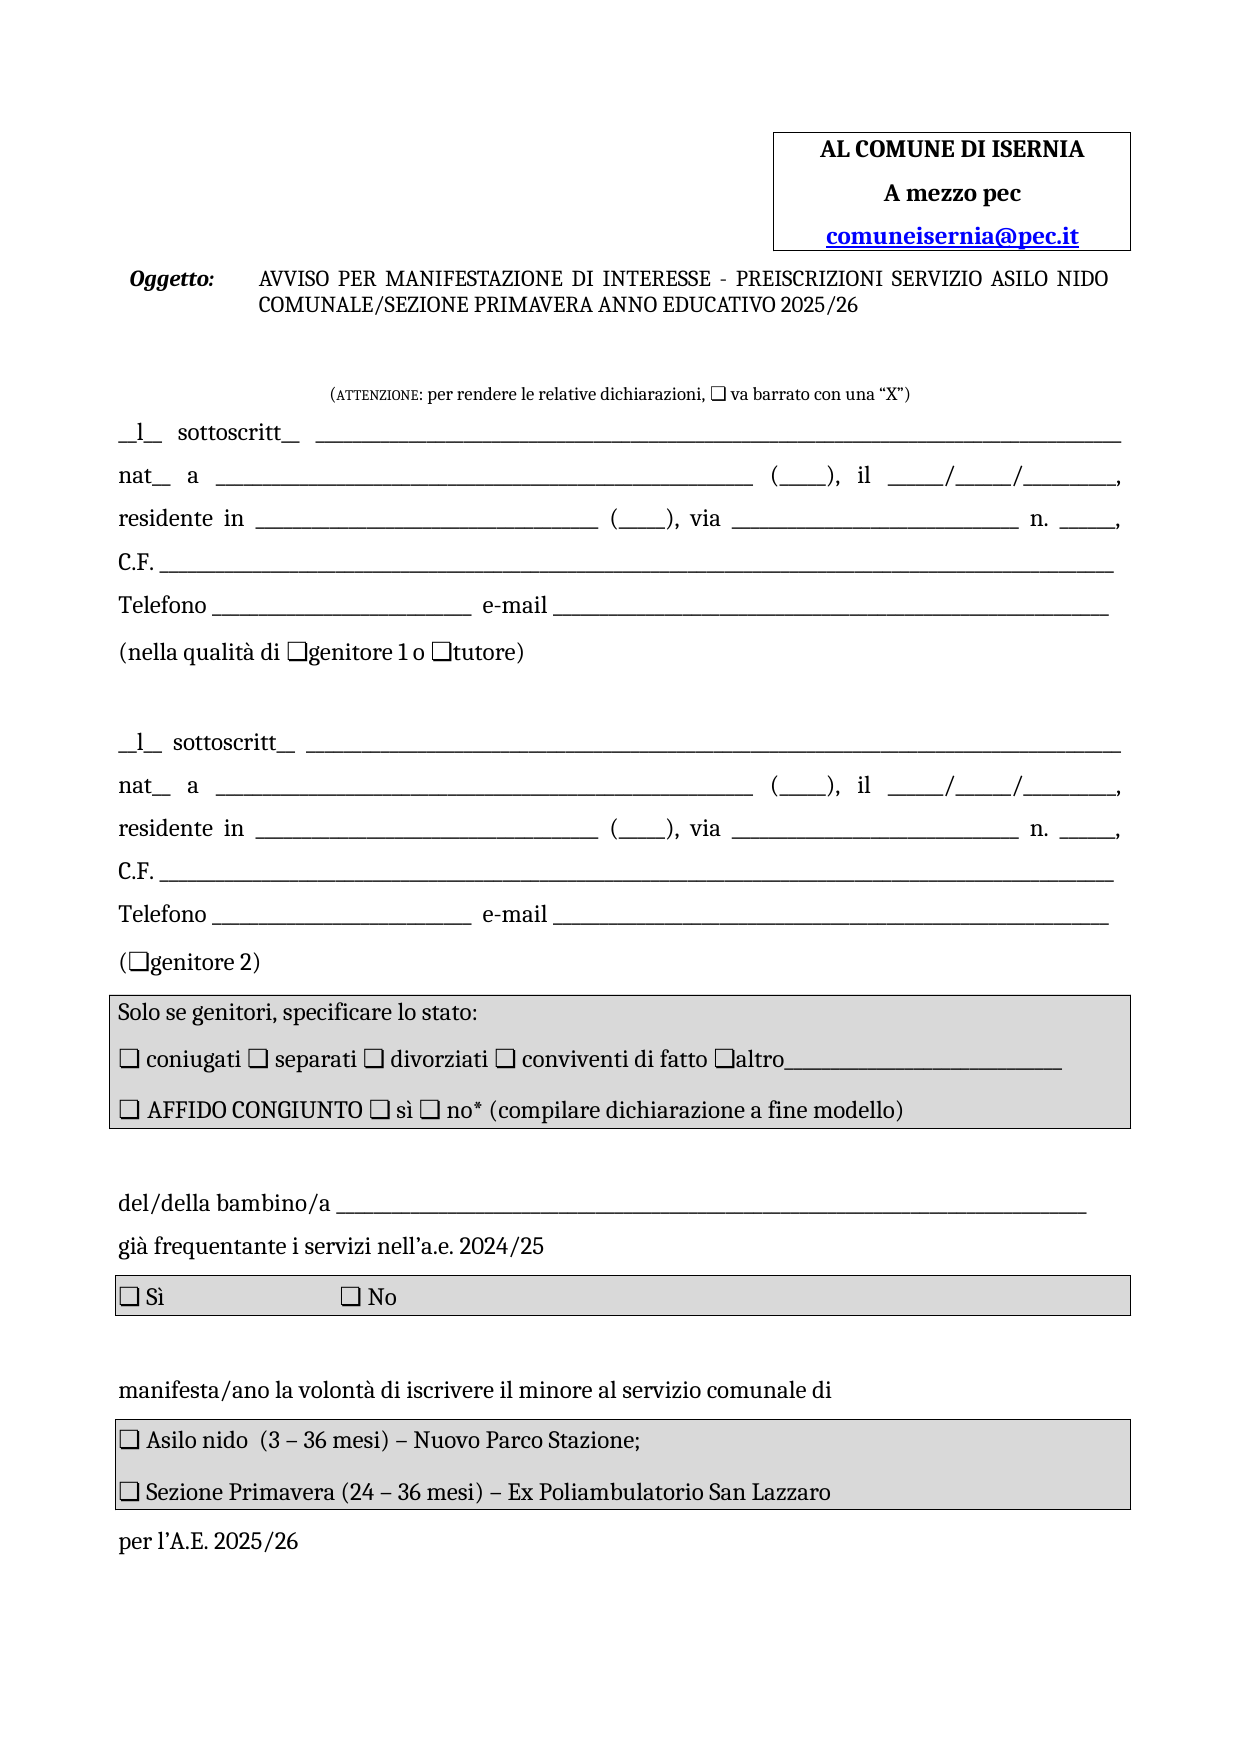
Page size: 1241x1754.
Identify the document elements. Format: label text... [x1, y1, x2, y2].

text Solo se genitori, specificare lo stato: [110, 996, 1130, 1026]
table_header Oggetto: [118, 266, 247, 348]
text AL COMUNE DI ISERNIA [774, 133, 1130, 164]
text ❏ AFFIDO CONGIUNTO ❏ sì ❏ no* (compilare dichiarazione a fine modello) [110, 1089, 1130, 1128]
text (ATTENZIONE: per rendere le relative dichiarazioni, ❏ va barrato con una “X”) [118, 380, 1122, 405]
text manifesta/ano la volontà di iscrivere il minore al servizio comunale di [118, 1376, 1122, 1404]
text comuneisernia@pec.it [774, 218, 1130, 250]
text __l__ sottoscritt__ ________________________________________________________________________________________ nat__ a __________________________________________________________ (_____), il ______/______/__________, residente in _____________________________________ (_____), via _______________________________ n. ______, C.F. _______________________________________________________________________________________________________ [118, 728, 1122, 886]
text già frequentante i servizi nell’a.e. 2024/25 [118, 1232, 1122, 1261]
text A mezzo pec [774, 175, 1130, 207]
text del/della bambino/a _________________________________________________________________________________ [118, 1189, 1122, 1218]
text per l’A.E. 2025/26 [118, 1527, 1122, 1556]
text Telefono ____________________________ e-mail ____________________________________________________________ [118, 591, 1122, 619]
text __l__ sottoscritt__ _______________________________________________________________________________________ nat__ a __________________________________________________________ (_____), il ______/______/__________, residente in _____________________________________ (_____), via _______________________________ n. ______, C.F. _______________________________________________________________________________________________________ [118, 418, 1122, 576]
table_header AVVISO PER MANIFESTAZIONE DI INTERESSE - PREISCRIZIONI SERVIZIO ASILO NIDO COMUNALE/SEZIONE PRIMAVERA ANNO EDUCATIVO 2025/26 [248, 266, 1121, 348]
text ❏ Asilo nido (3 – 36 mesi) – Nuovo Parco Stazione; [116, 1420, 1130, 1456]
text ❏ Sì ❏ No [116, 1276, 1130, 1315]
text ❏ coniugati ❏ separati ❏ divorziati ❏ conviventi di fatto ❏altro______________________________ [110, 1038, 1130, 1075]
text (❏genitore 2) [118, 943, 1122, 978]
text ❏ Sezione Primavera (24 – 36 mesi) – Ex Poliambulatorio San Lazzaro [116, 1470, 1130, 1509]
text (nella qualità di ❏genitore 1 o ❏tutore) [118, 634, 1122, 668]
text Telefono ____________________________ e-mail ____________________________________________________________ [118, 900, 1122, 929]
